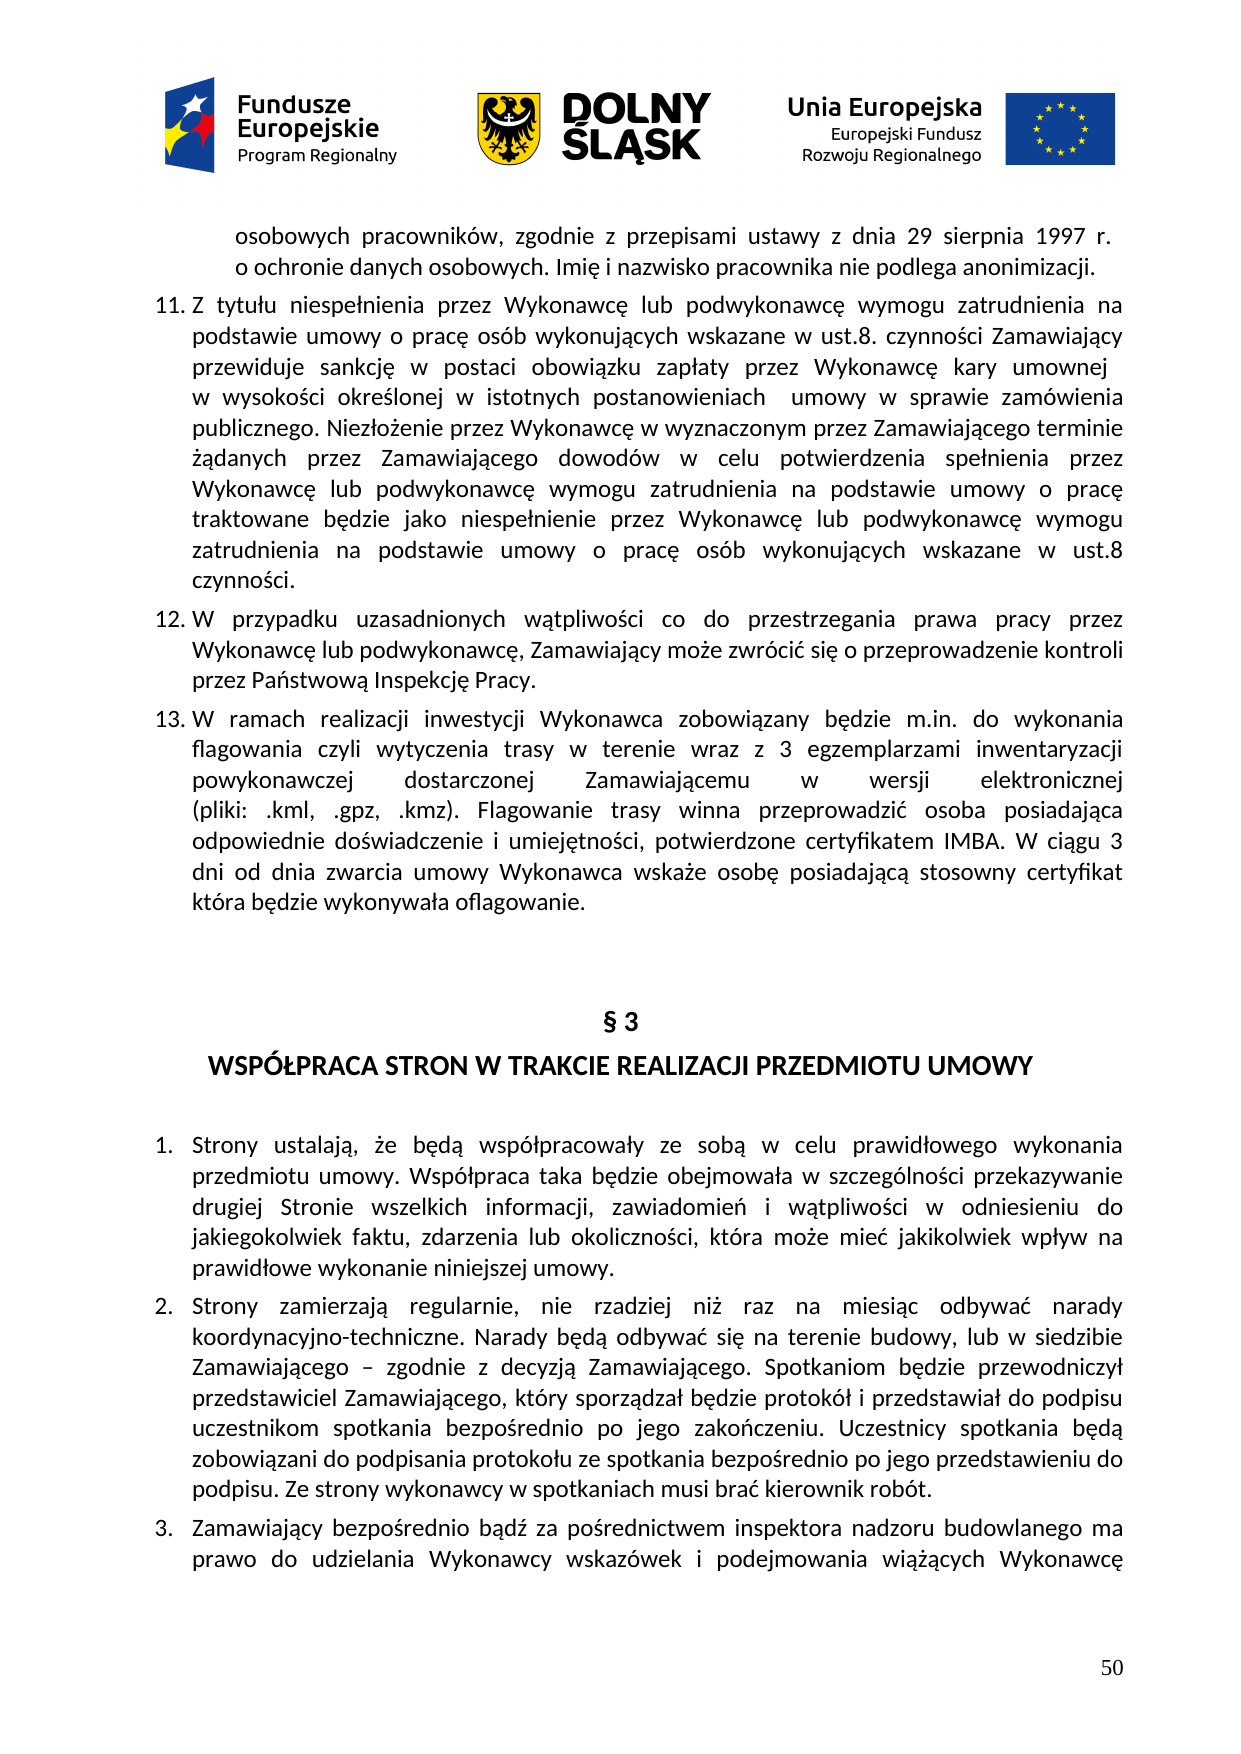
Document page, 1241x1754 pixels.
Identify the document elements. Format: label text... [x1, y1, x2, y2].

text WSPÓŁPRACA STRON W TRAKCIE REALIZACJI PRZEDMIOTU UMOWY [117, 1047, 1124, 1082]
picture [116, 29, 1116, 221]
list Z tytułu niespełnienia przez Wykonawcę lub podwykonawcę wymogu zatrudnienia na podstawie umowy o pracę osób wykonujących wskazane w ust.8. czynności Zamawiający przewiduje sankcję w postaci obowiązku zapłaty przez Wykonawcę kary umownej w wysokości określonej w istotnych postanowieniach umowy w sprawie zamówienia publicznego. Niezłożenie przez Wykonawcę w wyznaczonym przez Zamawiającego terminie żądanych przez Zamawiającego dowodów w celu potwierdzenia spełnienia przez Wykonawcę lub podwykonawcę wymogu zatrudnienia na podstawie umowy o pracę traktowane będzie jako niespełnienie przez Wykonawcę lub podwykonawcę wymogu zatrudnienia na podstawie umowy o pracę osób wykonujących wskazane w ust.8 czynności. [154, 290, 1124, 595]
list Strony ustalają, że będą współpracowały ze sobą w celu prawidłowego wykonania przedmiotu umowy. Współpraca taka będzie obejmowała w szczególności przekazywanie drugiej Stronie wszelkich informacji, zawiadomień i wątpliwości w odniesieniu do jakiegokolwiek faktu, zdarzenia lub okoliczności, która może mieć jakikolwiek wpływ na prawidłowe wykonanie niniejszej umowy. [154, 1129, 1124, 1282]
list W przypadku uzasadnionych wątpliwości co do przestrzegania prawa pracy przez Wykonawcę lub podwykonawcę, Zamawiający może zwrócić się o przeprowadzenie kontroli przez Państwową Inspekcję Pracy. [154, 603, 1124, 695]
list W ramach realizacji inwestycji Wykonawca zobowiązany będzie m.in. do wykonania flagowania czyli wytyczenia trasy w terenie wraz z 3 egzemplarzami inwentaryzacji powykonawczej dostarczonej Zamawiającemu w wersji elektronicznej (pliki: .kml, .gpz, .kmz). Flagowanie trasy winna przeprowadzić osoba posiadająca odpowiednie doświadczenie i umiejętności, potwierdzone certyfikatem IMBA. W ciągu 3 dni od dnia zwarcia umowy Wykonawca wskaże osobę posiadającą stosowny certyfikat która będzie wykonywała oflagowanie. [154, 703, 1124, 917]
text § 3 [117, 1003, 1124, 1038]
list Strony zamierzają regularnie, nie rzadziej niż raz na miesiąc odbywać narady koordynacyjno-techniczne. Narady będą odbywać się na terenie budowy, lub w siedzibie Zamawiającego – zgodnie z decyzją Zamawiającego. Spotkaniom będzie przewodniczył przedstawiciel Zamawiającego, który sporządzał będzie protokół i przedstawiał do podpisu uczestnikom spotkania bezpośrednio po jego zakończeniu. Uczestnicy spotkania będą zobowiązani do podpisania protokołu ze spotkania bezpośrednio po jego przedstawieniu do podpisu. Ze strony wykonawcy w spotkaniach musi brać kierownik robót. [154, 1291, 1124, 1504]
